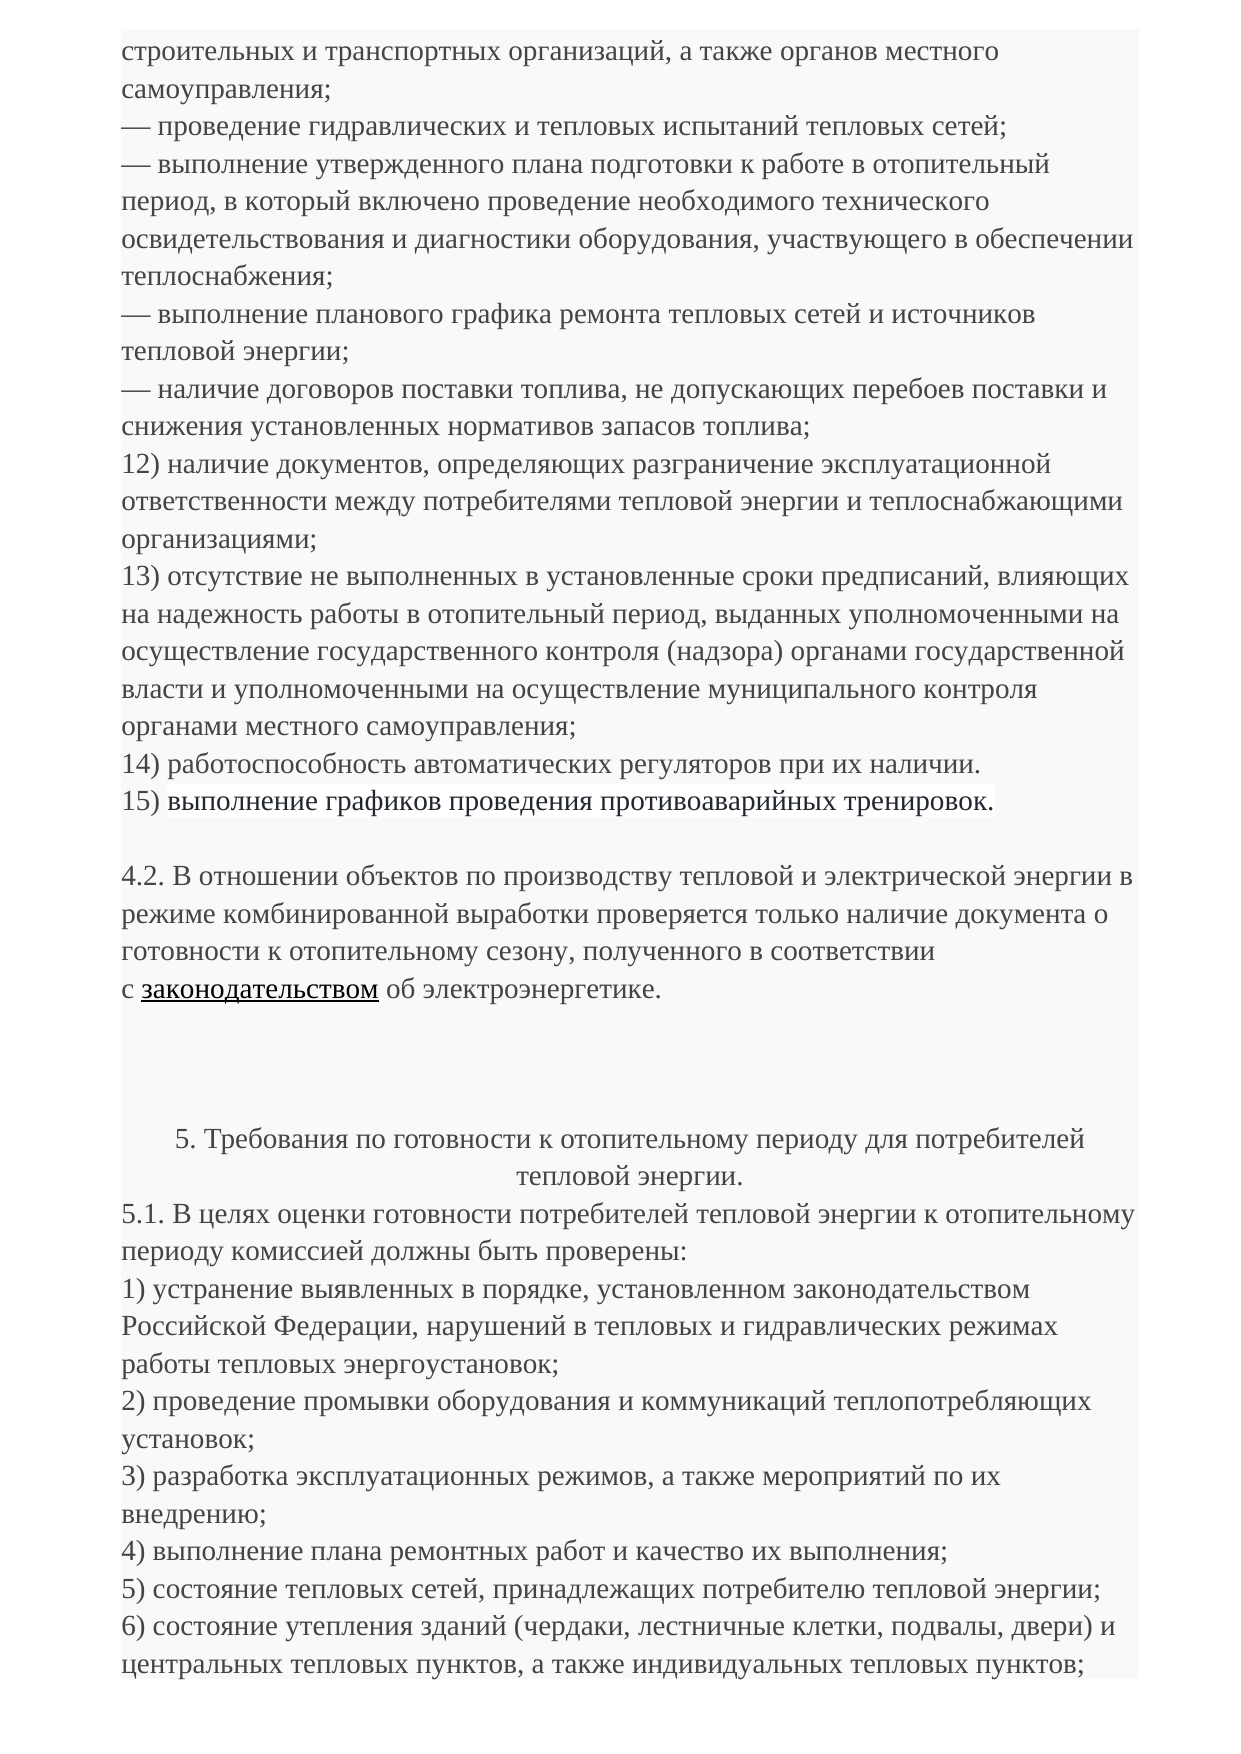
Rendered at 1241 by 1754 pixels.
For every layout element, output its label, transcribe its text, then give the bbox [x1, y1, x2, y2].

text 1) устранение выявленных в порядке, установленном законодательством Российской Федерации, нарушений в тепловых и гидравлических режимах работы тепловых энергоустановок; [121, 1267, 1139, 1379]
text 6) состояние утепления зданий (чердаки, лестничные клетки, подвалы, двери) и центральных тепловых пунктов, а также индивидуальных тепловых пунктов; [121, 1604, 1139, 1679]
subtitle 5. Требования по готовности к отопительному периоду для потребителей тепловой энергии. [121, 1117, 1139, 1192]
text 2) проведение промывки оборудования и коммуникаций теплопотребляющих установок; [121, 1379, 1139, 1454]
text 5.1. В целях оценки готовности потребителей тепловой энергии к отопительному периоду комиссией должны быть проверены: [121, 1192, 1139, 1267]
text 3) разработка эксплуатационных режимов, а также мероприятий по их внедрению; [121, 1454, 1139, 1529]
text 4) выполнение плана ремонтных работ и качество их выполнения; [121, 1529, 1139, 1567]
text 15) выполнение графиков проведения противоаварийных тренировок. [121, 779, 1139, 817]
text — наличие договоров поставки топлива, не допускающих перебоев поставки и снижения установленных нормативов запасов топлива; [121, 367, 1139, 442]
text 4.2. В отношении объектов по производству тепловой и электрической энергии в режиме комбинированной выработки проверяется только наличие документа о готовности к отопительному сезону, полученного в соответствии с законодательством об электроэнергетике. [121, 854, 1139, 1004]
text 5) состояние тепловых сетей, принадлежащих потребителю тепловой энергии; [121, 1567, 1139, 1604]
text 13) отсутствие не выполненных в установленные сроки предписаний, влияющих на надежность работы в отопительный период, выданных уполномоченными на осуществление государственного контроля (надзора) органами государственной власти и уполномоченными на осуществление муниципального контроля органами местного самоуправления; [121, 554, 1139, 742]
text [121, 29, 1139, 104]
text — выполнение утвержденного плана подготовки к работе в отопительный период, в который включено проведение необходимого технического освидетельствования и диагностики оборудования, участвующего в обеспечении теплоснабжения; [121, 142, 1139, 292]
text — проведение гидравлических и тепловых испытаний тепловых сетей; [121, 104, 1139, 142]
text — выполнение планового графика ремонта тепловых сетей и источников тепловой энергии; [121, 292, 1139, 367]
text 14) работоспособность автоматических регуляторов при их наличии. [121, 742, 1139, 779]
text 12) наличие документов, определяющих разграничение эксплуатационной ответственности между потребителями тепловой энергии и теплоснабжающими организациями; [121, 442, 1139, 554]
